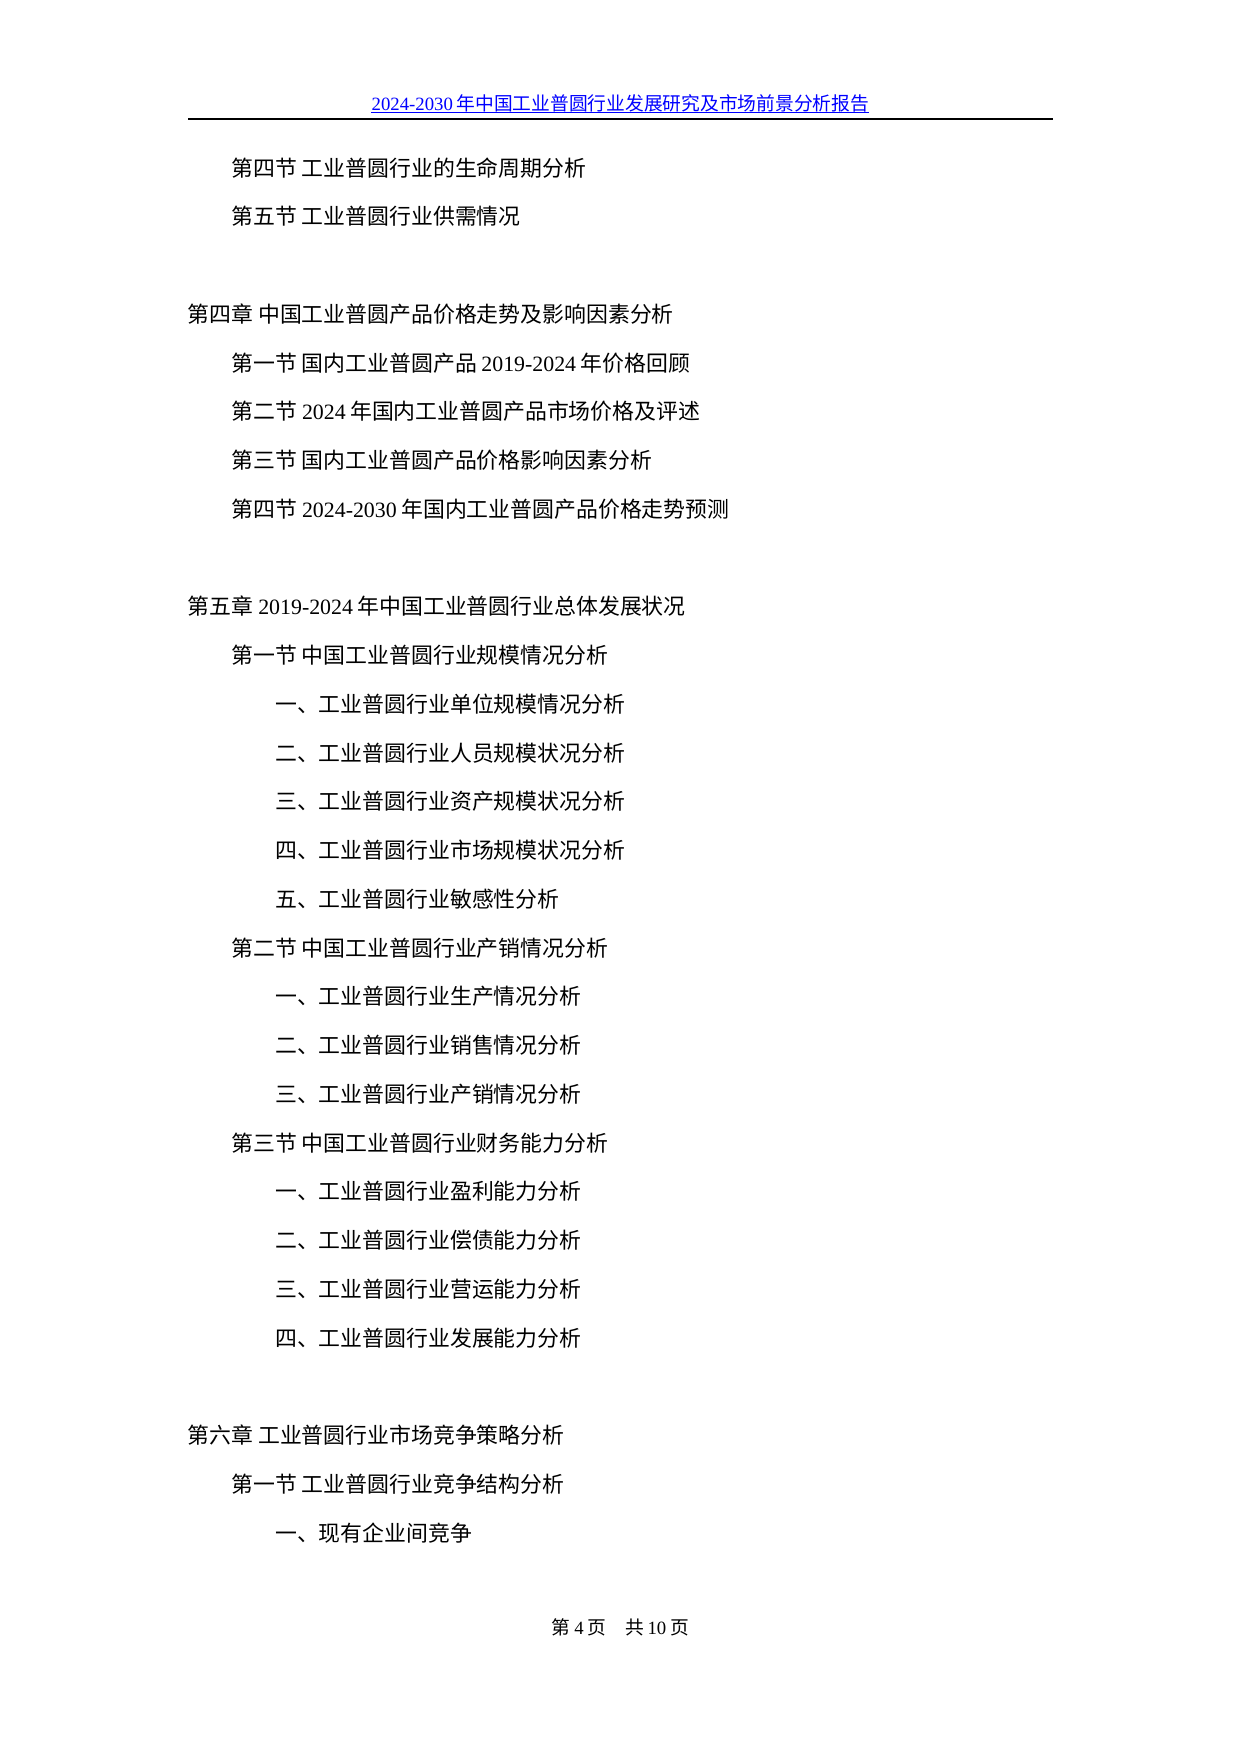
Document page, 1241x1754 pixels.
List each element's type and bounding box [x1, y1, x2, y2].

text [187, 150, 1053, 1548]
